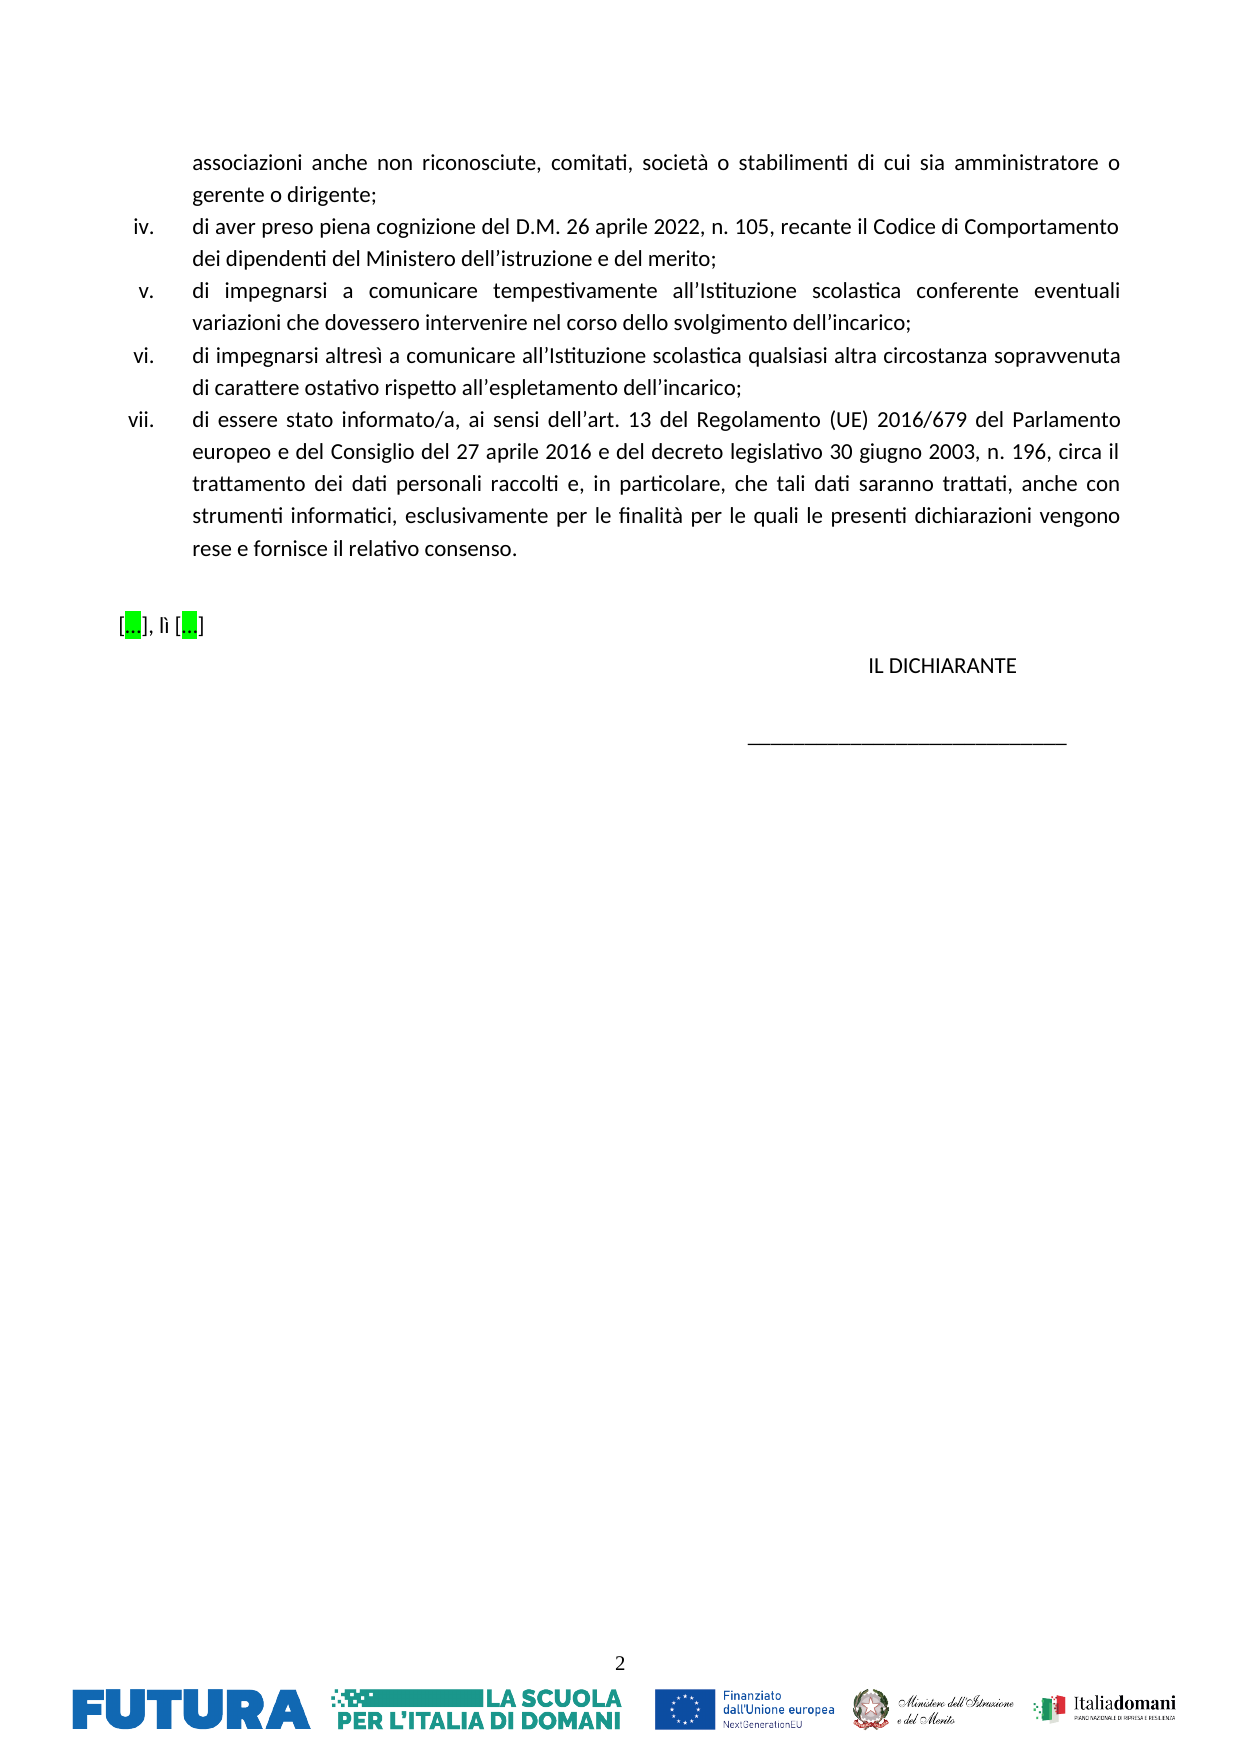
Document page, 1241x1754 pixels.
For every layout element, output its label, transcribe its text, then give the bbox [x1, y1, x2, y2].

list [154, 148, 1122, 208]
text […], lì […] [141, 611, 182, 639]
text […], lì […] [197, 611, 1122, 639]
list di aver preso piena cognizione del D.M. 26 aprile 2022, n. 105, recante il Codice di Comportamento dei dipendenti del Ministero dell’istruzione e del merito; [154, 212, 1122, 272]
text IL DICHIARANTE [118, 651, 1122, 707]
list di impegnarsi altresì a comunicare all’Istituzione scolastica qualsiasi altra circostanza sopravvenuta di carattere ostativo rispetto all’espletamento dell’incarico; [154, 341, 1122, 401]
list di essere stato informato/a, ai sensi dell’art. 13 del Regolamento (UE) 2016/679 del Parlamento europeo e del Consiglio del 27 aprile 2016 e del decreto legislativo 30 giugno 2003, n. 196, circa il trattamento dei dati personali raccolti e, in particolare, che tali dati saranno trattati, anche con strumenti informatici, esclusivamente per le finalità per le quali le presenti dichiarazioni vengono rese e fornisce il relativo consenso. [154, 405, 1122, 562]
list di impegnarsi a comunicare tempestivamente all’Istituzione scolastica conferente eventuali variazioni che dovessero intervenire nel corso dello svolgimento dell’incarico; [154, 276, 1122, 337]
text ____________________________ [634, 720, 1122, 748]
picture [71, 1686, 1178, 1733]
